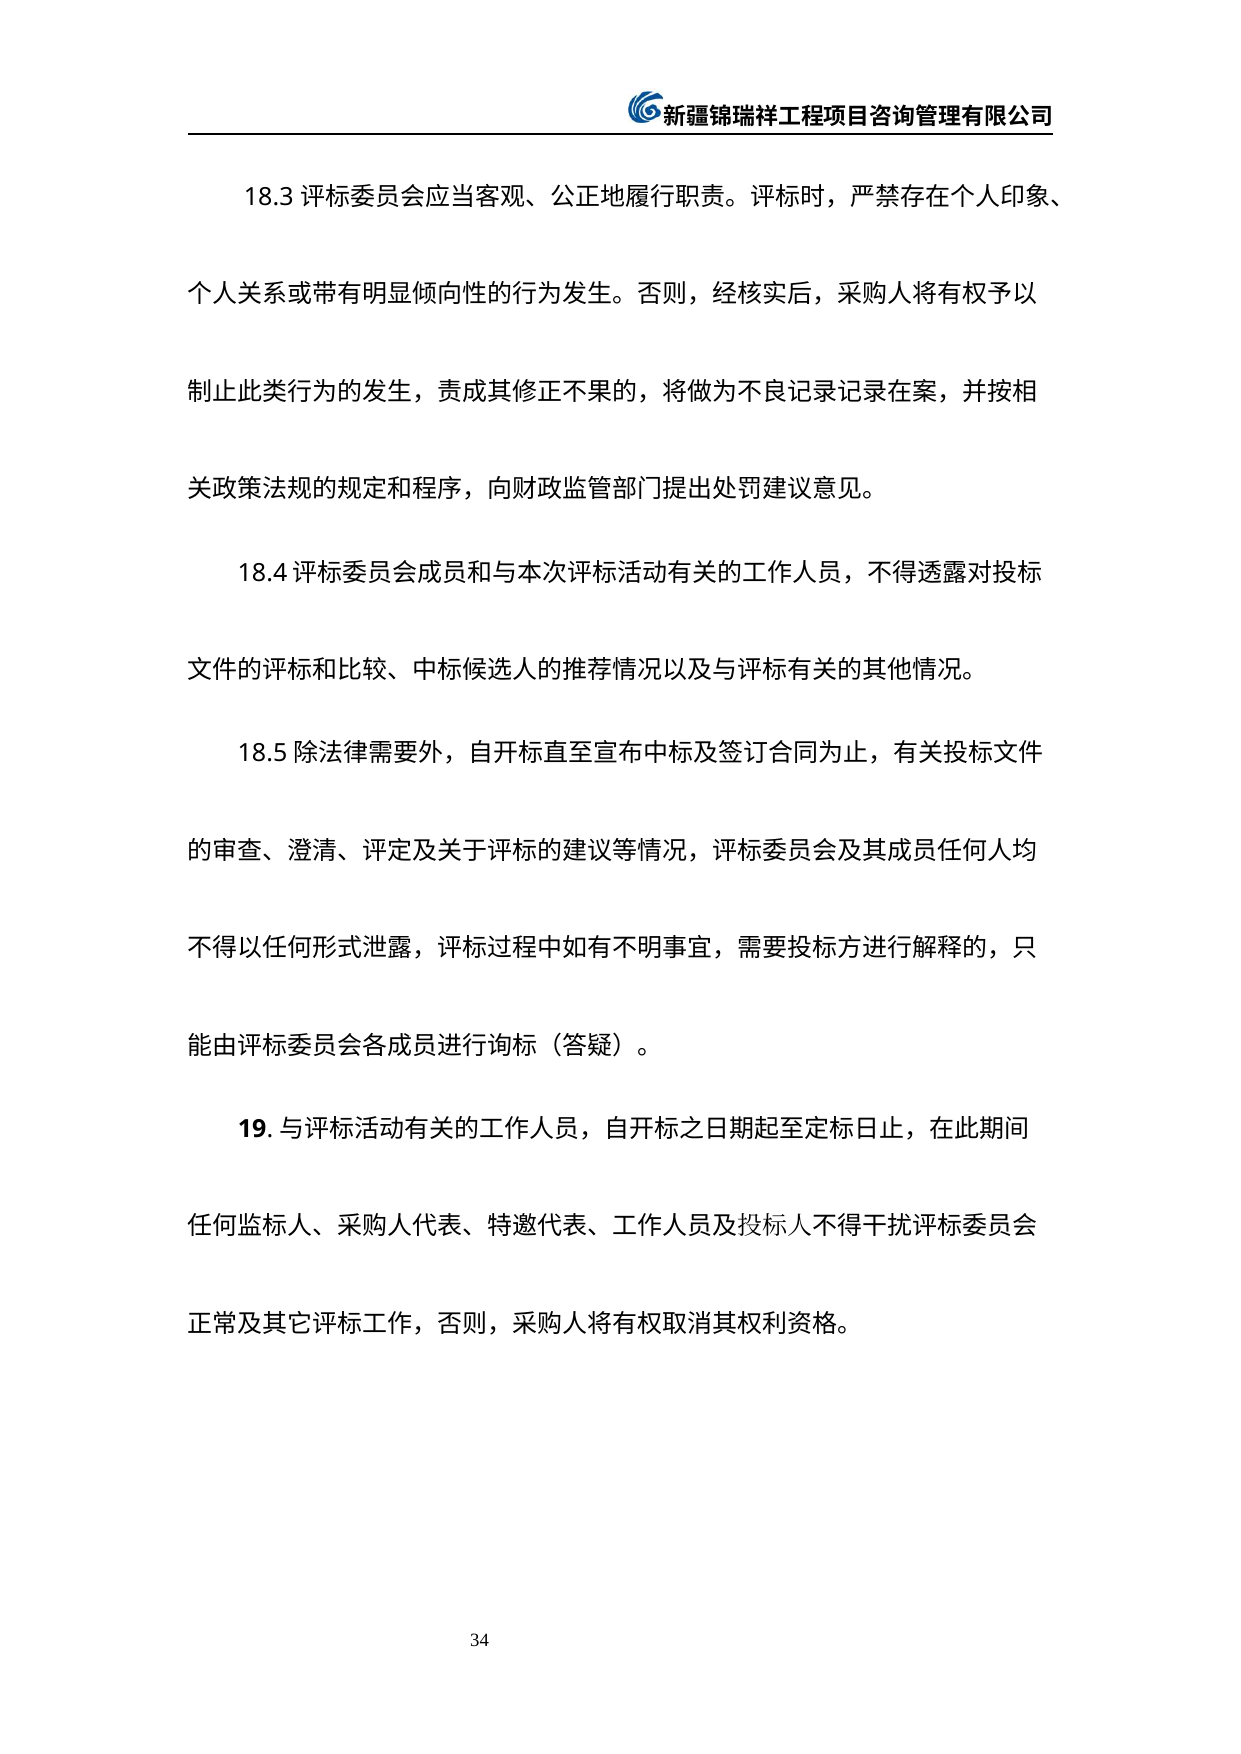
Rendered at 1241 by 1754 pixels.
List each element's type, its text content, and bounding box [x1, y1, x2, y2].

text 19. 与评标活动有关的工作人员，自开标之日期起至定标日止，在此期间任何监标人、采购人代表、特邀代表、工作人员及投标人不得干扰评标委员会正常及其它评标工作，否则，采购人将有权取消其权利资格。 [187, 1094, 1053, 1354]
text 18.4评标委员会成员和与本次评标活动有关的工作人员，不得透露对投标文件的评标和比较、中标候选人的推荐情况以及与评标有关的其他情况。 [187, 538, 1053, 700]
text 18.3 评标委员会应当客观、公正地履行职责。评标时，严禁存在个人印象、个人关系或带有明显倾向性的行为发生。否则，经核实后，采购人将有权予以制止此类行为的发生，责成其修正不果的，将做为不良记录记录在案，并按相关政策法规的规定和程序，向财政监管部门提出处罚建议意见。 [187, 162, 1053, 519]
picture [627, 88, 664, 125]
text 18.5 除法律需要外，自开标直至宣布中标及签订合同为止，有关投标文件的审查、澄清、评定及关于评标的建议等情况，评标委员会及其成员任何人均不得以任何形式泄露，评标过程中如有不明事宜，需要投标方进行解释的，只能由评标委员会各成员进行询标（答疑）。 [187, 718, 1053, 1076]
